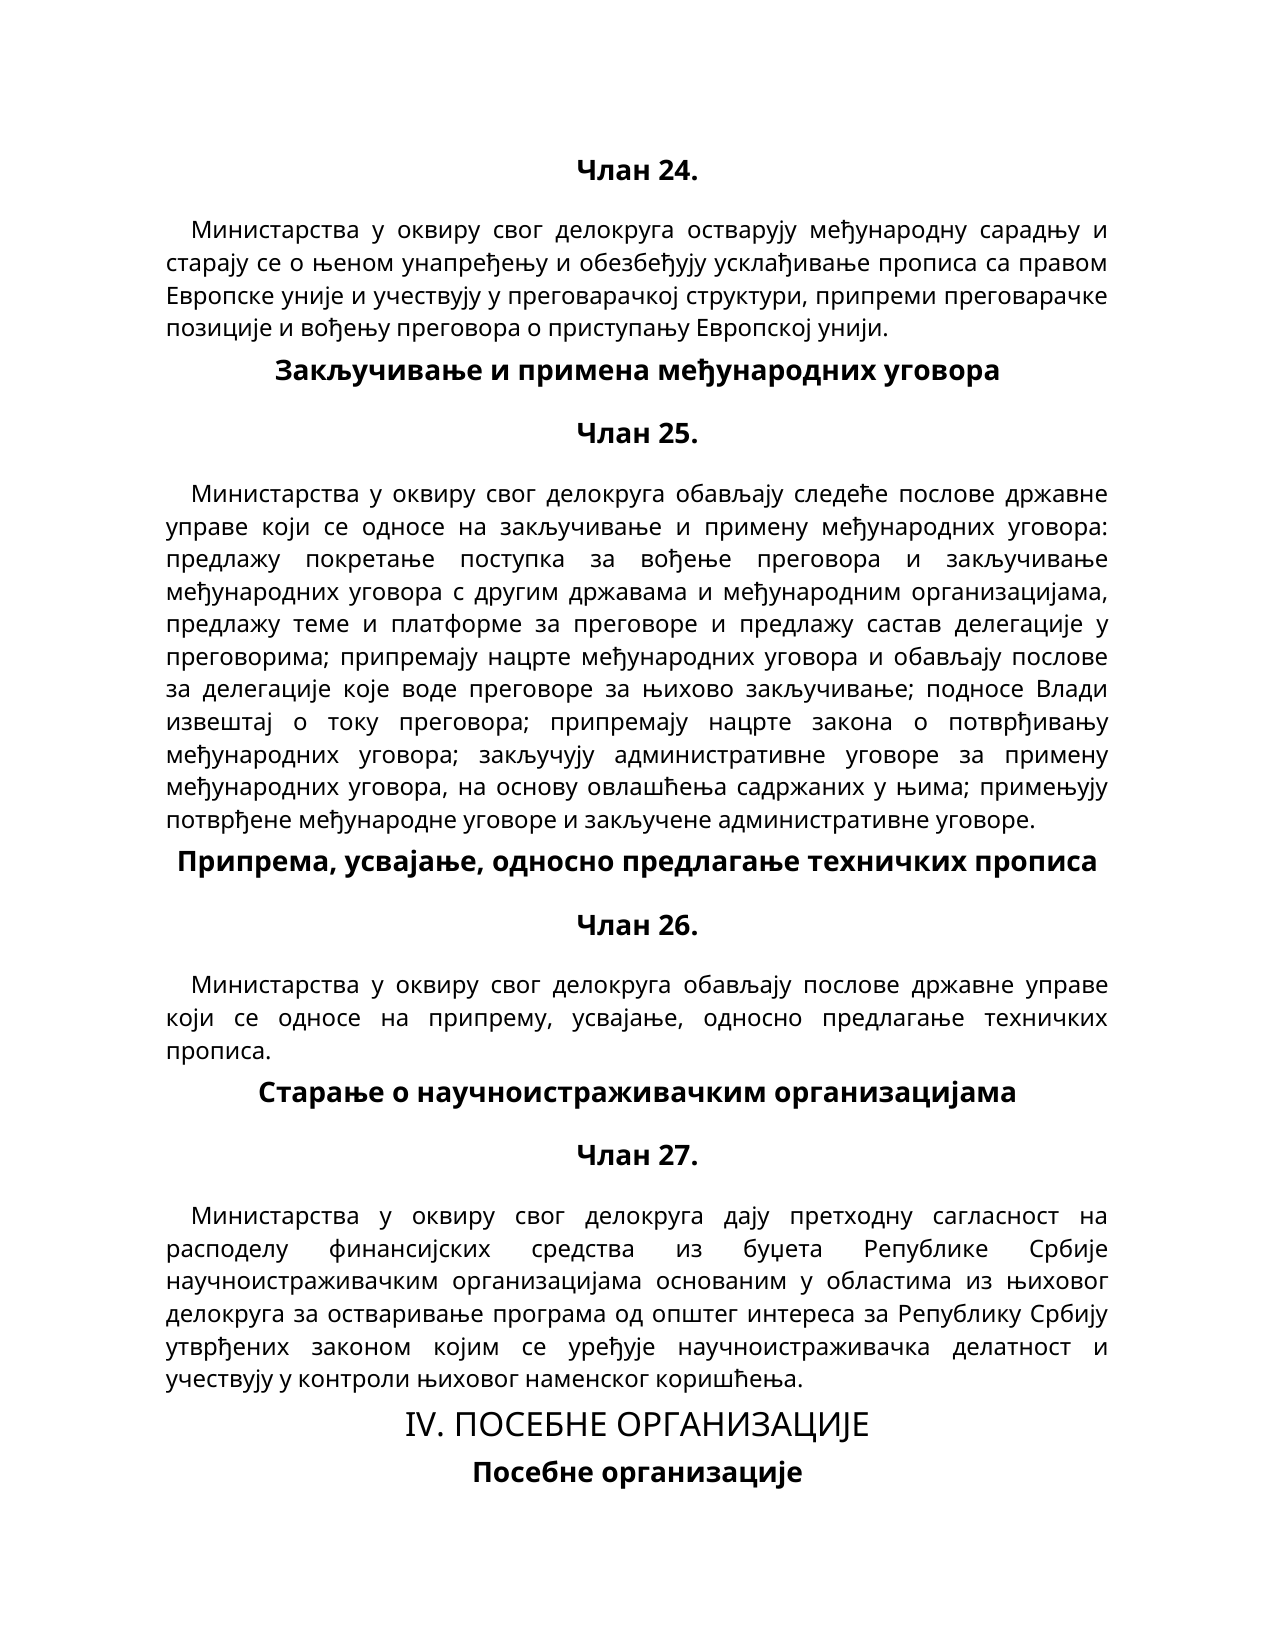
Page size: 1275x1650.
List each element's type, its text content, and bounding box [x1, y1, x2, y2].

text Члан 26. [150, 905, 1125, 943]
text Члан 25. [150, 413, 1125, 452]
text Члан 27. [150, 1136, 1125, 1174]
text Министарства у оквиру свог делокруга дају претходну сагласност на расподелу финансијских средства из буџета Републике Србије научноистраживачким организацијама основаним у областима из њиховог делокруга за остваривање програма од општег интереса за Републику Србију утврђених законом којим се уређује научноистраживачка делатност и учествују у контроли њиховог наменског коришћења. [166, 1199, 1109, 1394]
text Министарства у оквиру свог делокруга обављају следеће послове државне управе који се односе на закључивање и примену међународних уговора: предлажу покретање поступка за вођење преговора и закључивање међународних уговора с другим државама и међународним организацијама, предлажу теме и платформе за преговоре и предлажу састав делегације у преговорима; припремају нацрте међународних уговора и обављају послове за делегације које воде преговоре за њихово закључивање; подносе Влади извештај о току преговора; припремају нацрте закона о потврђивању међународних уговора; закључују административне уговоре за примену међународних уговора, на основу овлашћења садржаних у њима; примењују потврђене међународне уговоре и закључене административне уговоре. [166, 477, 1109, 835]
text Припрема, усвајање, односно предлагање техничких прописа [150, 842, 1125, 880]
text Министарства у оквиру свог делокруга остварују међународну сарадњу и старају се о њеном унапређењу и обезбеђују усклађивање прописа са правом Европске уније и учествују у преговарачкој структури, припреми преговарачке позиције и вођењу преговора о приступању Европској унији. [166, 213, 1109, 344]
text IV. ПОСЕБНЕ ОРГАНИЗАЦИЈЕ [150, 1401, 1125, 1446]
text Министарства у оквиру свог делокруга обављају послове државне управе који се односе на припрему, усвајање, односно предлагање техничких прописа. [166, 968, 1109, 1066]
text Члан 24. [150, 150, 1125, 188]
text Посебне организације [150, 1452, 1125, 1491]
text Старање о научноистраживачким организацијама [150, 1072, 1125, 1111]
text Закључивање и примена међународних уговора [150, 350, 1125, 388]
